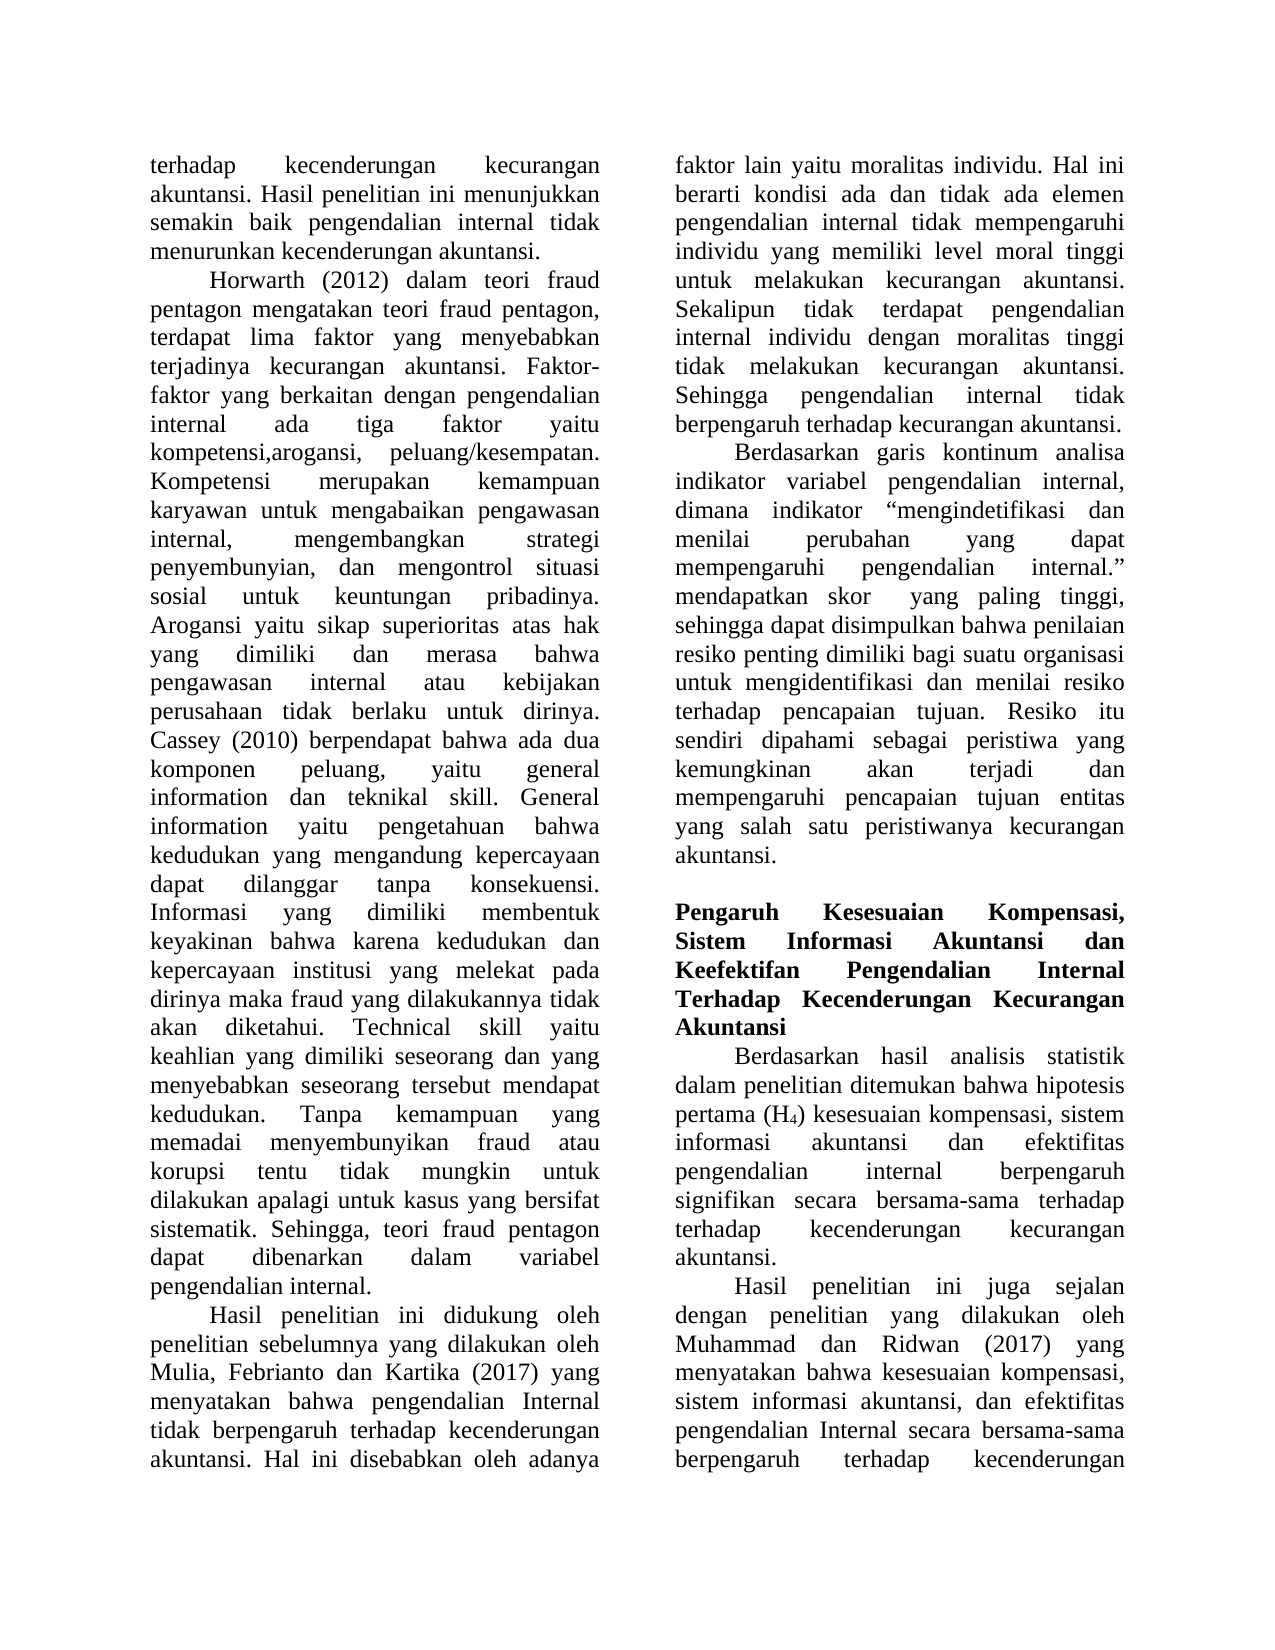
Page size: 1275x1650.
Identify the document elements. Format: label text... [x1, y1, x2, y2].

text Horwarth (2012) dalam teori fraud pentagon mengatakan teori fraud pentagon, terdapat lima faktor yang menyebabkan terjadinya kecurangan akuntansi. Faktor-faktor yang berkaitan dengan pengendalian internal ada tiga faktor yaitu kompetensi,arogansi, peluang/kesempatan. Kompetensi merupakan kemampuan karyawan untuk mengabaikan pengawasan internal, mengembangkan strategi penyembunyian, dan mengontrol situasi sosial untuk keuntungan pribadinya. Arogansi yaitu sikap superioritas atas hak yang dimiliki dan merasa bahwa pengawasan internal atau kebijakan perusahaan tidak berlaku untuk dirinya. Cassey (2010) berpendapat bahwa ada dua komponen peluang, yaitu general information dan teknikal skill. General information yaitu pengetahuan bahwa kedudukan yang mengandung kepercayaan dapat dilanggar tanpa konsekuensi. Informasi yang dimiliki membentuk keyakinan bahwa karena kedudukan dan kepercayaan institusi yang melekat pada dirinya maka fraud yang dilakukannya tidak akan diketahui. Technical skill yaitu keahlian yang dimiliki seseorang dan yang menyebabkan seseorang tersebut mendapat kedudukan. Tanpa kemampuan yang memadai menyembunyikan fraud atau korupsi tentu tidak mungkin untuk dilakukan apalagi untuk kasus yang bersifat sistematik. Sehingga, teori fraud pentagon dapat dibenarkan dalam variabel pengendalian internal. [150, 265, 600, 1300]
text Berdasarkan hasil analisis statistik dalam penelitian ditemukan bahwa hipotesis pertama (H4) kesesuaian kompensasi, sistem informasi akuntansi dan efektifitas pengendalian internal berpengaruh signifikan secara bersama-sama terhadap terhadap kecenderungan kecurangan akuntansi. [675, 1041, 1125, 1271]
text Pengaruh Kesesuaian Kompensasi, Sistem Informasi Akuntansi dan Keefektifan Pengendalian Internal Terhadap Kecenderungan Kecurangan Akuntansi [675, 897, 1125, 1041]
text Berdasarkan garis kontinum analisa indikator variabel pengendalian internal, dimana indikator “mengindetifikasi dan menilai perubahan yang dapat mempengaruhi pengendalian internal.” mendapatkan skor yang paling tinggi, sehingga dapat disimpulkan bahwa penilaian resiko penting dimiliki bagi suatu organisasi untuk mengidentifikasi dan menilai resiko terhadap pencapaian tujuan. Resiko itu sendiri dipahami sebagai peristiwa yang kemungkinan akan terjadi dan mempengaruhi pencapaian tujuan entitas yang salah satu peristiwanya kecurangan akuntansi. [675, 437, 1125, 869]
text Hasil penelitian ini didukung oleh penelitian sebelumnya yang dilakukan oleh Mulia, Febrianto dan Kartika (2017) yang menyatakan bahwa pengendalian Internal tidak berpengaruh terhadap kecenderungan akuntansi. Hal ini disebabkan oleh adanya faktor lain yaitu moralitas individu. Hal ini berarti kondisi ada dan tidak ada elemen pengendalian internal tidak mempengaruhi individu yang memiliki level moral tinggi untuk melakukan kecurangan akuntansi. Sekalipun tidak terdapat pengendalian internal individu dengan moralitas tinggi tidak melakukan kecurangan akuntansi. Sehingga pengendalian internal tidak berpengaruh terhadap kecurangan akuntansi. [150, 1300, 600, 1472]
text Hasil penelitian ini didukung oleh penelitian sebelumnya yang dilakukan oleh Mulia, Febrianto dan Kartika (2017) yang menyatakan bahwa pengendalian Internal tidak berpengaruh terhadap kecenderungan akuntansi. Hal ini disebabkan oleh adanya faktor lain yaitu moralitas individu. Hal ini berarti kondisi ada dan tidak ada elemen pengendalian internal tidak mempengaruhi individu yang memiliki level moral tinggi untuk melakukan kecurangan akuntansi. Sekalipun tidak terdapat pengendalian internal individu dengan moralitas tinggi tidak melakukan kecurangan akuntansi. Sehingga pengendalian internal tidak berpengaruh terhadap kecurangan akuntansi. [675, 150, 1125, 437]
